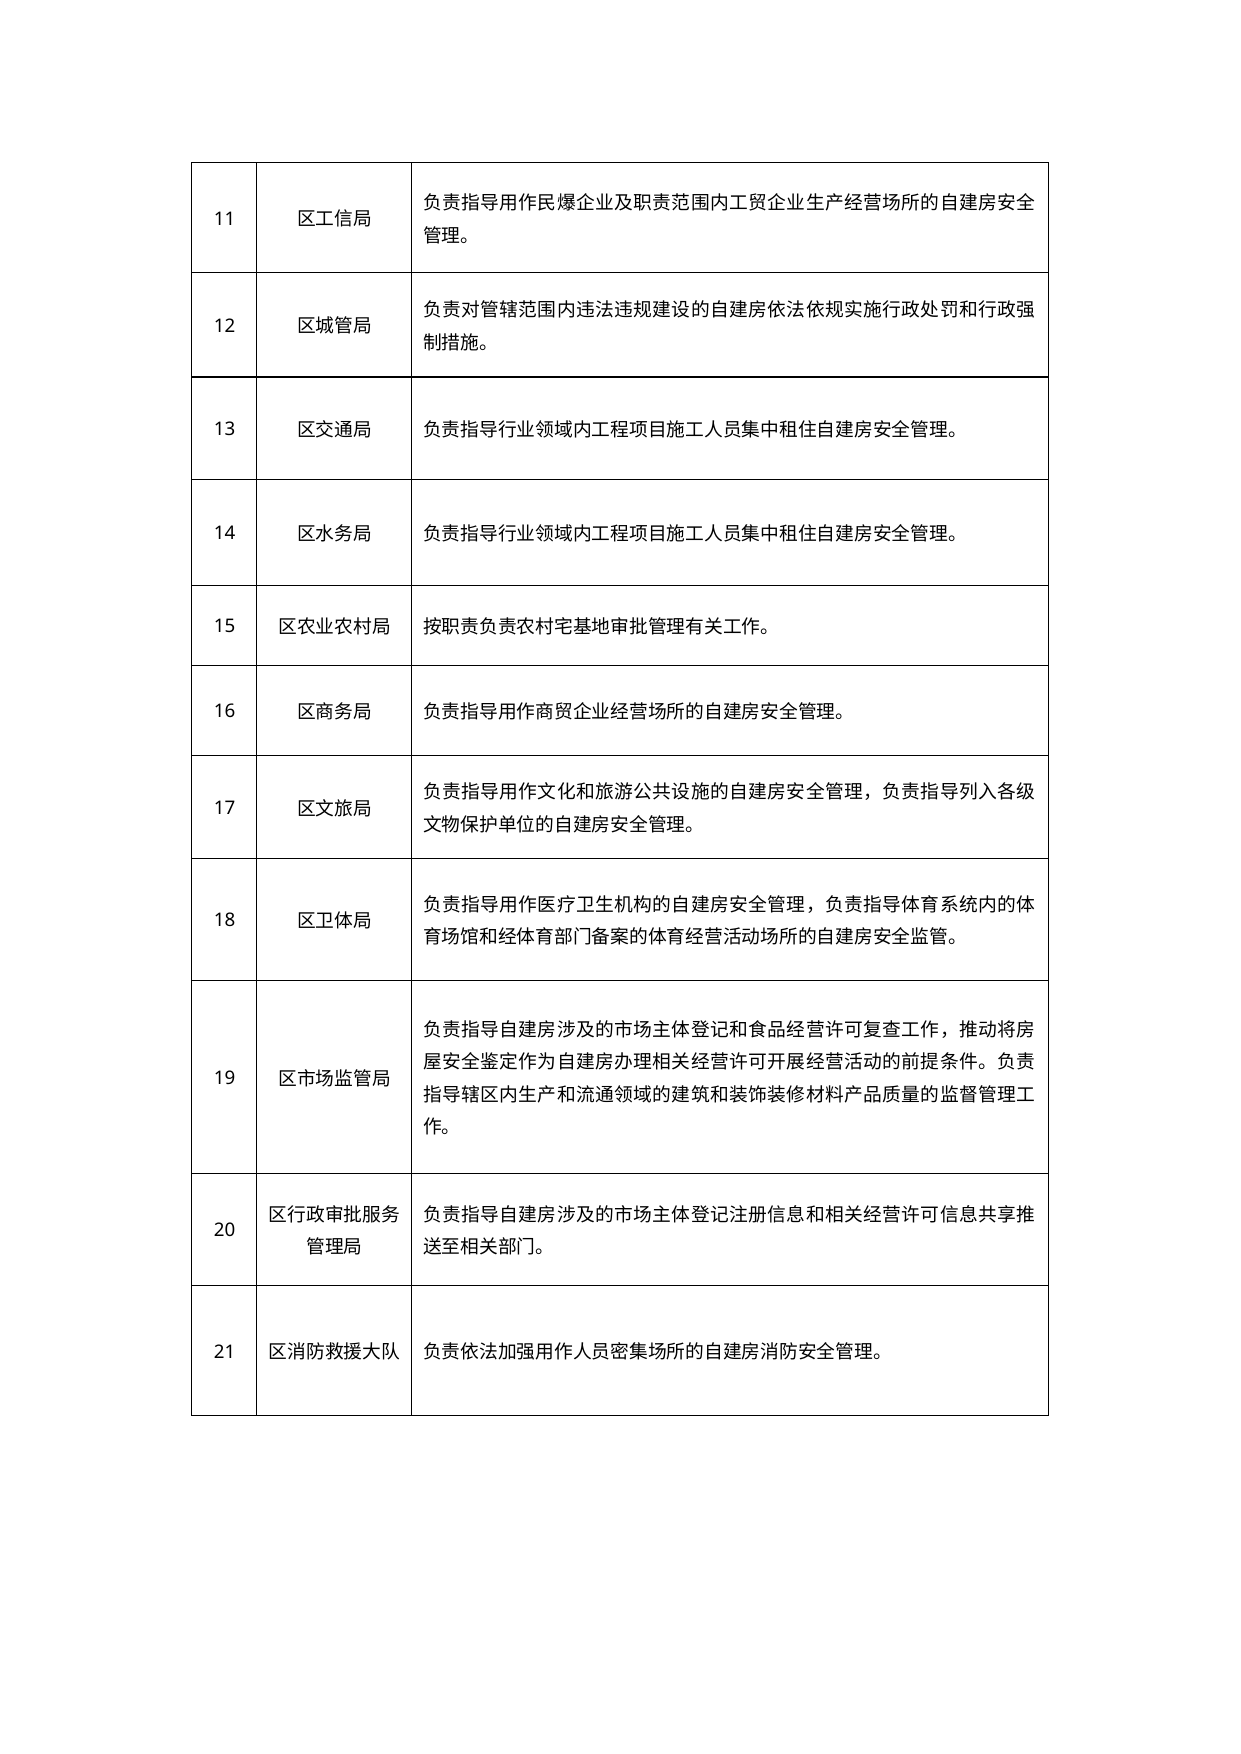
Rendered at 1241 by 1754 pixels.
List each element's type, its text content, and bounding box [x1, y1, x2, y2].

table_cell 区行政审批服务管理局 [257, 1174, 411, 1285]
table_cell 20 [192, 1174, 256, 1285]
table_cell 区卫体局 [257, 859, 411, 980]
table_cell 负责指导行业领域内工程项目施工人员集中租住自建房安全管理。 [412, 480, 1048, 584]
table_cell 区交通局 [257, 378, 411, 479]
table_cell 18 [192, 859, 256, 980]
table_cell 区城管局 [257, 273, 411, 376]
table_cell 区市场监管局 [257, 981, 411, 1173]
table_cell 16 [192, 666, 256, 754]
table_cell 负责指导自建房涉及的市场主体登记注册信息和相关经营许可信息共享推送至相关部门。 [412, 1174, 1048, 1285]
table_cell 负责依法加强用作人员密集场所的自建房消防安全管理。 [412, 1286, 1048, 1415]
table_cell 区水务局 [257, 480, 411, 584]
table_cell 负责指导用作医疗卫生机构的自建房安全管理，负责指导体育系统内的体育场馆和经体育部门备案的体育经营活动场所的自建房安全监管。 [412, 859, 1048, 980]
table_cell 11 [192, 163, 256, 272]
table_cell 按职责负责农村宅基地审批管理有关工作。 [412, 586, 1048, 664]
table_cell 负责指导用作民爆企业及职责范围内工贸企业生产经营场所的自建房安全管理。 [412, 163, 1048, 272]
table_cell 21 [192, 1286, 256, 1415]
table_cell 区消防救援大队 [257, 1286, 411, 1415]
table_cell 13 [192, 378, 256, 479]
table_cell 区文旅局 [257, 756, 411, 858]
table_cell 负责指导行业领域内工程项目施工人员集中租住自建房安全管理。 [412, 378, 1048, 479]
table_cell 负责指导用作商贸企业经营场所的自建房安全管理。 [412, 666, 1048, 754]
table_cell 19 [192, 981, 256, 1173]
table_cell 14 [192, 480, 256, 584]
table_cell 区工信局 [257, 163, 411, 272]
table_cell 17 [192, 756, 256, 858]
table_cell 负责对管辖范围内违法违规建设的自建房依法依规实施行政处罚和行政强制措施。 [412, 273, 1048, 376]
table_cell 负责指导自建房涉及的市场主体登记和食品经营许可复查工作，推动将房屋安全鉴定作为自建房办理相关经营许可开展经营活动的前提条件。负责指导辖区内生产和流通领域的建筑和装饰装修材料产品质量的监督管理工作。 [412, 981, 1048, 1173]
table_cell 12 [192, 273, 256, 376]
table_cell 区农业农村局 [257, 586, 411, 664]
table_cell 负责指导用作文化和旅游公共设施的自建房安全管理，负责指导列入各级文物保护单位的自建房安全管理。 [412, 756, 1048, 858]
table_cell 15 [192, 586, 256, 664]
table_cell 区商务局 [257, 666, 411, 754]
